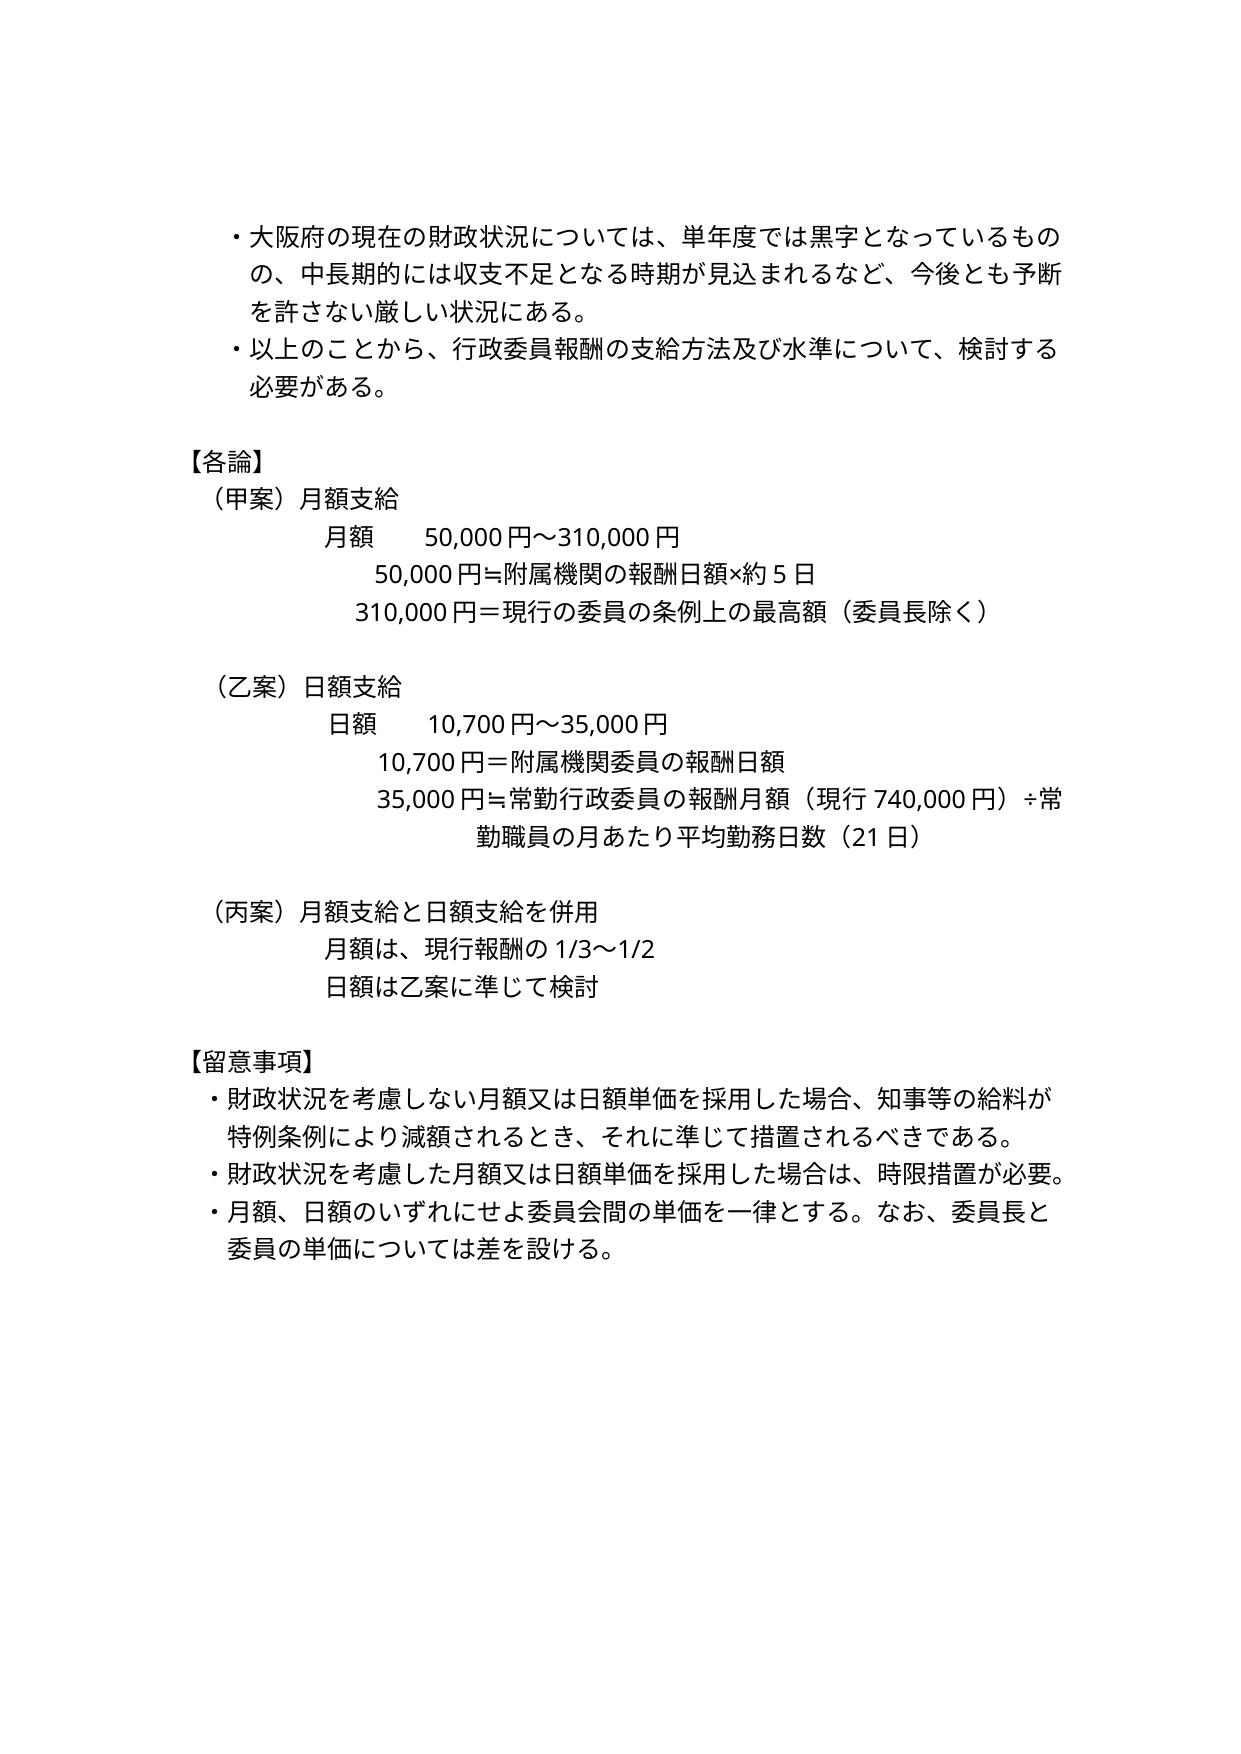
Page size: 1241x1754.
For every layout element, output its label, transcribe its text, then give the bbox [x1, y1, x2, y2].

text 委員の単価については差を設ける。 [177, 1229, 1063, 1267]
text ・財政状況を考慮した月額又は日額単価を採用した場合は、時限措置が必要。 [177, 1154, 1063, 1192]
text 月額は、現行報酬の1/3～1/2 [199, 929, 1063, 967]
text 310,000円＝現行の委員の条例上の最高額（委員長除く） [199, 592, 1063, 629]
text （丙案）月額支給と日額支給を併用 [199, 892, 1063, 929]
text 特例条例により減額されるとき、それに準じて措置されるべきである。 [177, 1117, 1063, 1154]
text 35,000円≒常勤行政委員の報酬月額（現行740,000円）÷常勤職員の月あたり平均勤務日数（21日） [377, 779, 1063, 854]
text 日額は乙案に準じて検討 [199, 967, 1063, 1004]
text 【留意事項】 [177, 1042, 1063, 1079]
text 50,000円≒附属機関の報酬日額×約5日 [199, 554, 1063, 592]
text （甲案）月額支給 [199, 479, 1063, 517]
text （乙案）日額支給 [177, 667, 1063, 704]
text ・大阪府の現在の財政状況については、単年度では黒字となっているものの、中長期的には収支不足となる時期が見込まれるなど、今後とも予断を許さない厳しい状況にある。 [224, 217, 1063, 329]
text ・以上のことから、行政委員報酬の支給方法及び水準について、検討する必要がある。 [224, 329, 1063, 404]
text 月額 50,000円～310,000円 [199, 517, 1063, 554]
text 【各論】 [177, 442, 1063, 479]
text ・財政状況を考慮しない月額又は日額単価を採用した場合、知事等の給料が [177, 1079, 1063, 1117]
text 日額 10,700円～35,000円 [202, 704, 1063, 742]
text 10,700円＝附属機関委員の報酬日額 [202, 742, 1063, 779]
text ・月額、日額のいずれにせよ委員会間の単価を一律とする。なお、委員長と [177, 1192, 1063, 1229]
